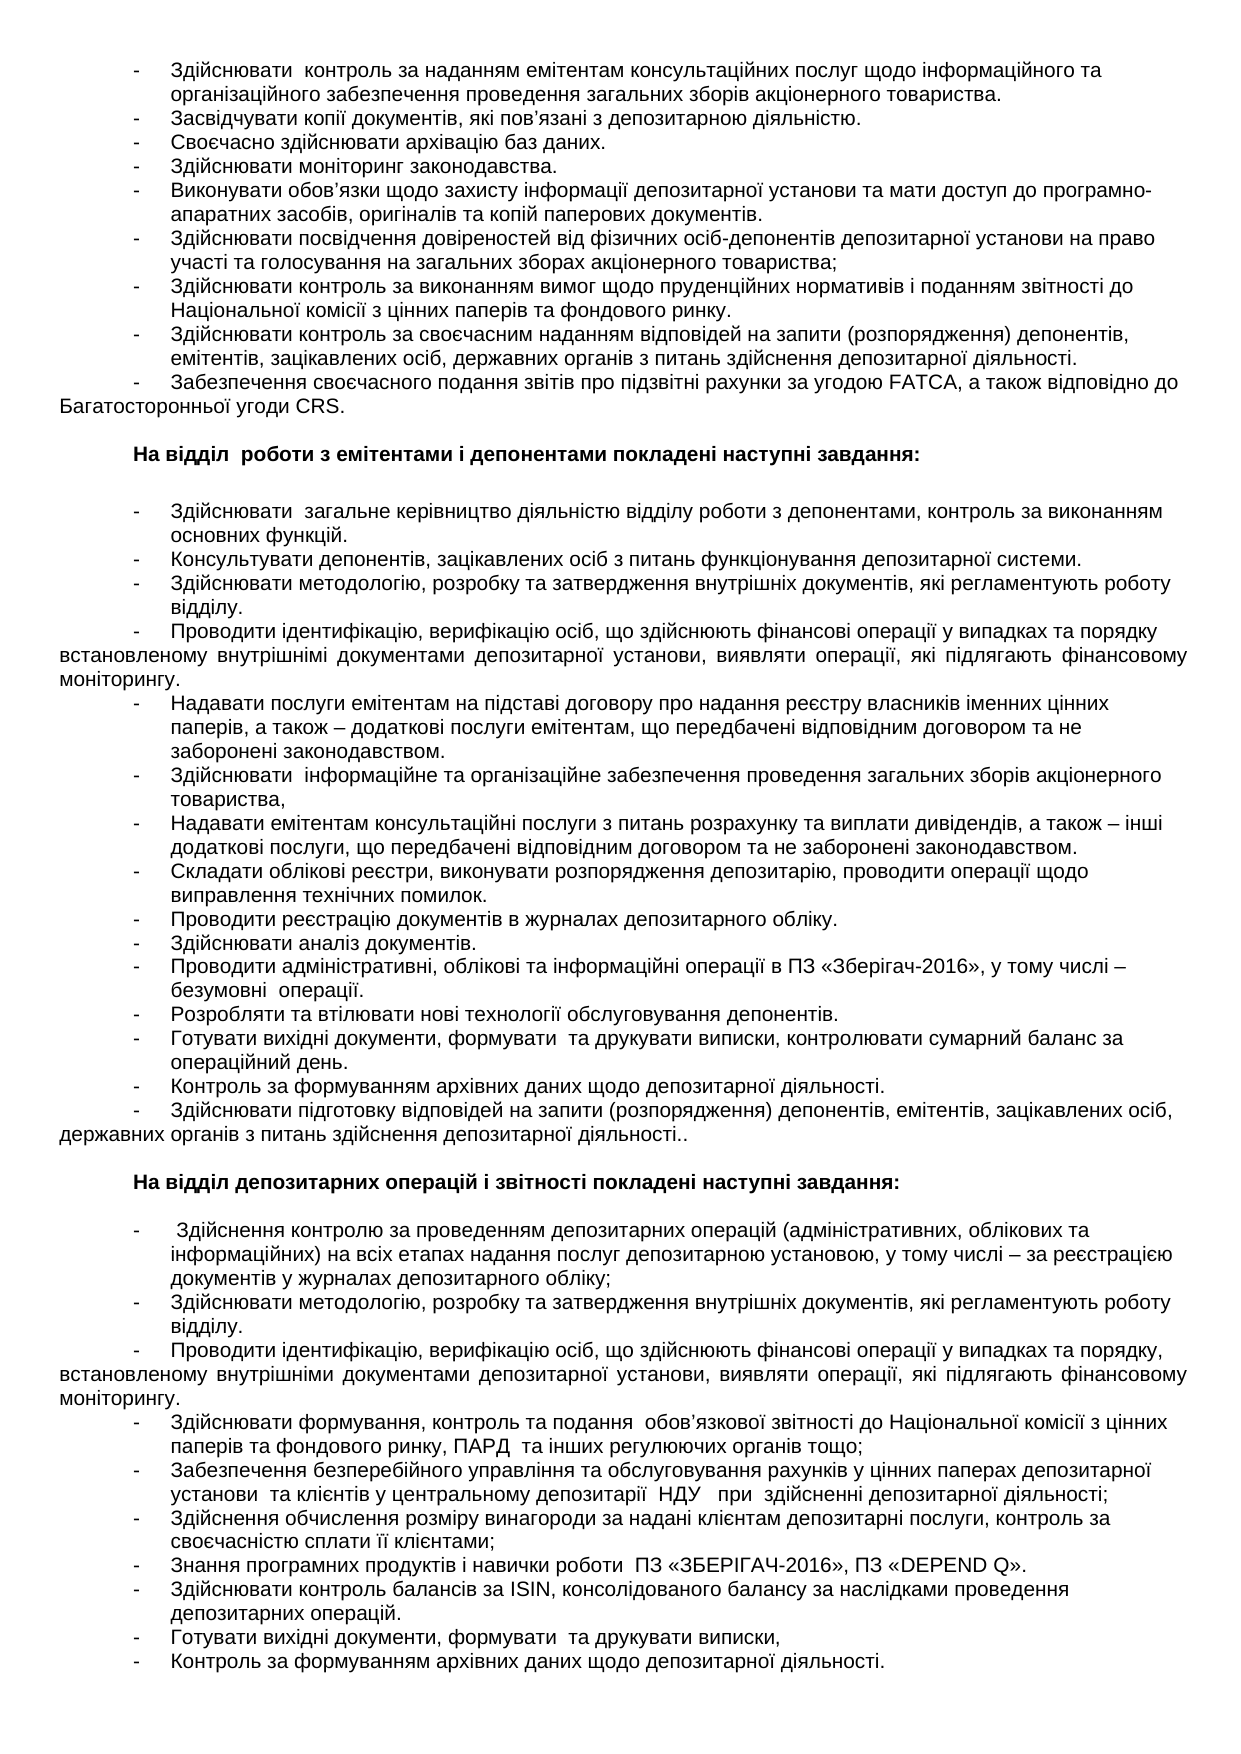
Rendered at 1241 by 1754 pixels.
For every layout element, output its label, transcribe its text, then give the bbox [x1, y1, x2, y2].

list Консультувати депонентів, зацікавлених осіб з питань функціонування депозитарної системи. [133, 547, 1188, 571]
list Здійснювати посвідчення довіреностей від фізичних осіб-депонентів депозитарної установи на право участі та голосування на загальних зборах акціонерного товариства; [133, 226, 1188, 274]
list Проводити ідентифікацію, верифікацію осіб, що здійснюють фінансові операції у випадках та порядку [133, 619, 1188, 643]
list Засвідчувати копії документів, які пов’язані з депозитарною діяльністю. [133, 106, 1188, 130]
list Здійснювати інформаційне та організаційне забезпечення проведення загальних зборів акціонерного товариства, [133, 763, 1188, 811]
list Здійснювати методологію, розробку та затвердження внутрішніх документів, які регламентують роботу відділу. [133, 1290, 1188, 1338]
list Здійснювати підготовку відповідей на запити (розпорядження) депонентів, емітентів, зацікавлених осіб, [133, 1098, 1188, 1122]
list Проводити реєстрацію документів в журналах депозитарного обліку. [133, 906, 1188, 930]
list Готувати вихідні документи, формувати та друкувати виписки, контролювати сумарний баланс за операційний день. [133, 1026, 1188, 1074]
list Готувати вихідні документи, формувати та друкувати виписки, [133, 1625, 1188, 1649]
list Здійснювати моніторинг законодавства. [133, 154, 1188, 178]
list Здійснювати аналіз документів. [133, 930, 1188, 954]
list Проводити ідентифікацію, верифікацію осіб, що здійснюють фінансові операції у випадках та порядку, [133, 1338, 1188, 1362]
list Надавати емітентам консультаційні послуги з питань розрахунку та виплати дивідендів, а також – інші додаткові послуги, що передбачені відповідним договором та не заборонені законодавством. [133, 811, 1188, 858]
text На відділ депозитарних операцій і звітності покладені наступні завдання: [59, 1170, 1188, 1194]
list Забезпечення безперебійного управління та обслуговування рахунків у цінних паперах депозитарної установи та клієнтів у центральному депозитарії НДУ при здійсненні депозитарної діяльності; [133, 1457, 1188, 1505]
list Здійснювати контроль за виконанням вимог щодо пруденційних нормативів і поданням звітності до Національної комісії з цінних паперів та фондового ринку. [133, 274, 1188, 322]
list Контроль за формуванням архівних даних щодо депозитарної діяльності. [133, 1074, 1188, 1098]
text встановленому внутрішніми документами депозитарної установи, виявляти операції, які підлягають фінансовому моніторингу. [59, 1362, 1188, 1409]
list Контроль за формуванням архівних даних щодо депозитарної діяльності. [133, 1649, 1188, 1673]
list Виконувати обов’язки щодо захисту інформації депозитарної установи та мати доступ до програмно-апаратних засобів, оригіналів та копій паперових документів. [133, 178, 1188, 226]
list Здійснювати загальне керівництво діяльністю відділу роботи з депонентами, контроль за виконанням основних функцій. [133, 499, 1188, 547]
list Складати облікові реєстри, виконувати розпорядження депозитарію, проводити операції щодо виправлення технічних помилок. [133, 858, 1188, 906]
list Надавати послуги емітентам на підставі договору про надання реєстру власників іменних цінних паперів, а також – додаткові послуги емітентам, що передбачені відповідним договором та не заборонені законодавством. [133, 691, 1188, 763]
text Багатосторонньої угоди CRS. [59, 394, 1188, 418]
list Здійснювати контроль за своєчасним наданням відповідей на запити (розпорядження) депонентів, емітентів, зацікавлених осіб, державних органів з питань здійснення депозитарної діяльності. [133, 322, 1188, 370]
text На відділ роботи з емітентами і депонентами покладені наступні завдання: [59, 442, 1188, 466]
list Здійснювати контроль балансів за ISIN, консолідованого балансу за наслідками проведення депозитарних операцій. [133, 1577, 1188, 1625]
list Проводити адміністративні, облікові та інформаційні операції в ПЗ «Зберігач-2016», у тому числі – безумовні операції. [133, 954, 1188, 1002]
list Здійснювати формування, контроль та подання обов’язкової звітності до Національної комісії з цінних паперів та фондового ринку, ПАРД та інших регулюючих органів тощо; [133, 1409, 1188, 1457]
list Своєчасно здійснювати архівацію баз даних. [133, 130, 1188, 154]
list Розробляти та втілювати нові технології обслуговування депонентів. [133, 1002, 1188, 1026]
list Здійснення обчислення розміру винагороди за надані клієнтам депозитарні послуги, контроль за своєчасністю сплати її клієнтами; [133, 1505, 1188, 1553]
list Знання програмних продуктів і навички роботи ПЗ «ЗБЕРІГАЧ-2016», ПЗ «DEPEND Q». [133, 1553, 1188, 1577]
list Здійснювати контроль за наданням емітентам консультаційних послуг щодо інформаційного та організаційного забезпечення проведення загальних зборів акціонерного товариства. [133, 58, 1188, 106]
text державних органів з питань здійснення депозитарної діяльності.. [59, 1122, 1188, 1146]
text встановленому внутрішнімі документами депозитарної установи, виявляти операції, які підлягають фінансовому моніторингу. [59, 643, 1188, 691]
list Здійснювати методологію, розробку та затвердження внутрішніх документів, які регламентують роботу відділу. [133, 571, 1188, 619]
list Забезпечення своєчасного подання звітів про підзвітні рахунки за угодою FATCA, а також відповідно до [133, 370, 1188, 394]
list Здійснення контролю за проведенням депозитарних операцій (адміністративних, облікових та інформаційних) на всіх етапах надання послуг депозитарною установою, у тому числі – за реєстрацією документів у журналах депозитарного обліку; [133, 1218, 1188, 1290]
